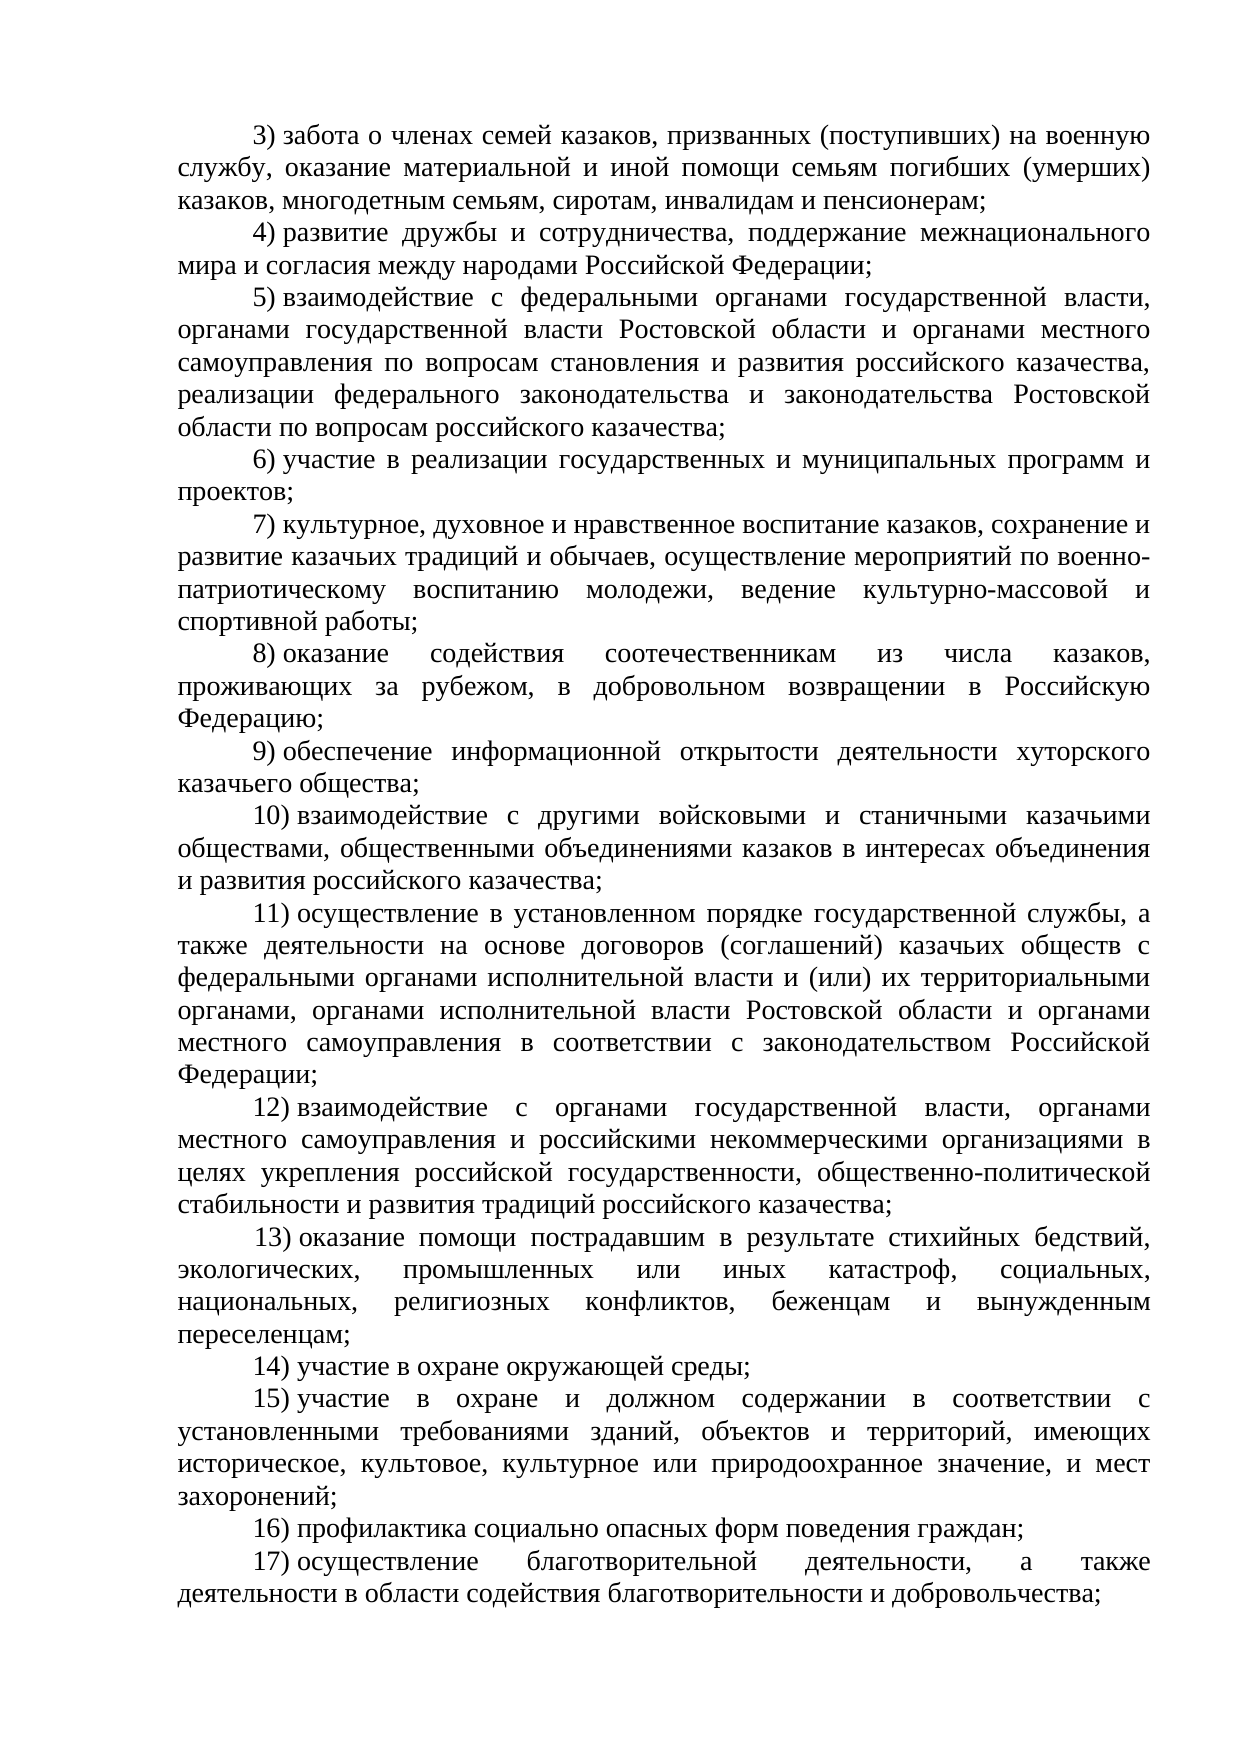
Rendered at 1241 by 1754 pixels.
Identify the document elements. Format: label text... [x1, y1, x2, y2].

text 7) культурное, духовное и нравственное воспитание казаков, сохранение и развитие казачьих традиций и обычаев, осуществление мероприятий по военно-патриотическому воспитанию молодежи, ведение культурно-массовой и спортивной работы; [177, 507, 1152, 636]
text 3) забота о членах семей казаков, призванных (поступивших) на военную службу, оказание материальной и иной помощи семьям погибших (умерших) казаков, многодетным семьям, сиротам, инвалидам и пенсионерам; [177, 118, 1152, 215]
text 5) взаимодействие с федеральными органами государственной власти, органами государственной власти Ростовской области и органами местного самоуправления по вопросам становления и развития российского казачества, реализации федерального законодательства и законодательства Ростовской области по вопросам российского казачества; [177, 280, 1152, 442]
text 9) обеспечение информационной открытости деятельности хуторского казачьего общества; [177, 734, 1152, 798]
text 15) участие в охране и должном содержании в соответствии с установленными требованиями зданий, объектов и территорий, имеющих историческое, культовое, культурное или природоохранное значение, и мест захоронений; [177, 1382, 1152, 1511]
text 11) осуществление в установленном порядке государственной службы, а также деятельности на основе договоров (соглашений) казачьих обществ с федеральными органами исполнительной власти и (или) их территориальными органами, органами исполнительной власти Ростовской области и органами местного самоуправления в соответствии с законодательством Российской Федерации; [177, 896, 1152, 1090]
text 4) развитие дружбы и сотрудничества, поддержание межнационального мира и согласия между народами Российской Федерации; [177, 215, 1152, 280]
text 13) оказание помощи пострадавшим в результате стихийных бедствий, экологических, промышленных или иных катастроф, социальных, национальных, религиозных конфликтов, беженцам и вынужденным переселенцам; [177, 1219, 1152, 1349]
text 10) взаимодействие с другими войсковыми и станичными казачьими обществами, общественными объединениями казаков в интересах объединения и развития российского казачества; [177, 798, 1152, 896]
text 6) участие в реализации государственных и муниципальных программ и проектов; [177, 442, 1152, 507]
text 16) профилактика социально опасных форм поведения граждан; [177, 1511, 1152, 1543]
text 14) участие в охране окружающей среды; [177, 1349, 1152, 1382]
text 8) оказание содействия соотечественникам из числа казаков, проживающих за рубежом, в добровольном возвращении в Российскую Федерацию; [177, 636, 1152, 734]
text 17) осуществление благотворительной деятельности, а также деятельности в области содействия благотворительности и добровольчества; [177, 1543, 1152, 1608]
text 12) взаимодействие с органами государственной власти, органами местного самоуправления и российскими некоммерческими организациями в целях укрепления российской государственности, общественно-политической стабильности и развития традиций российского казачества; [177, 1090, 1152, 1219]
